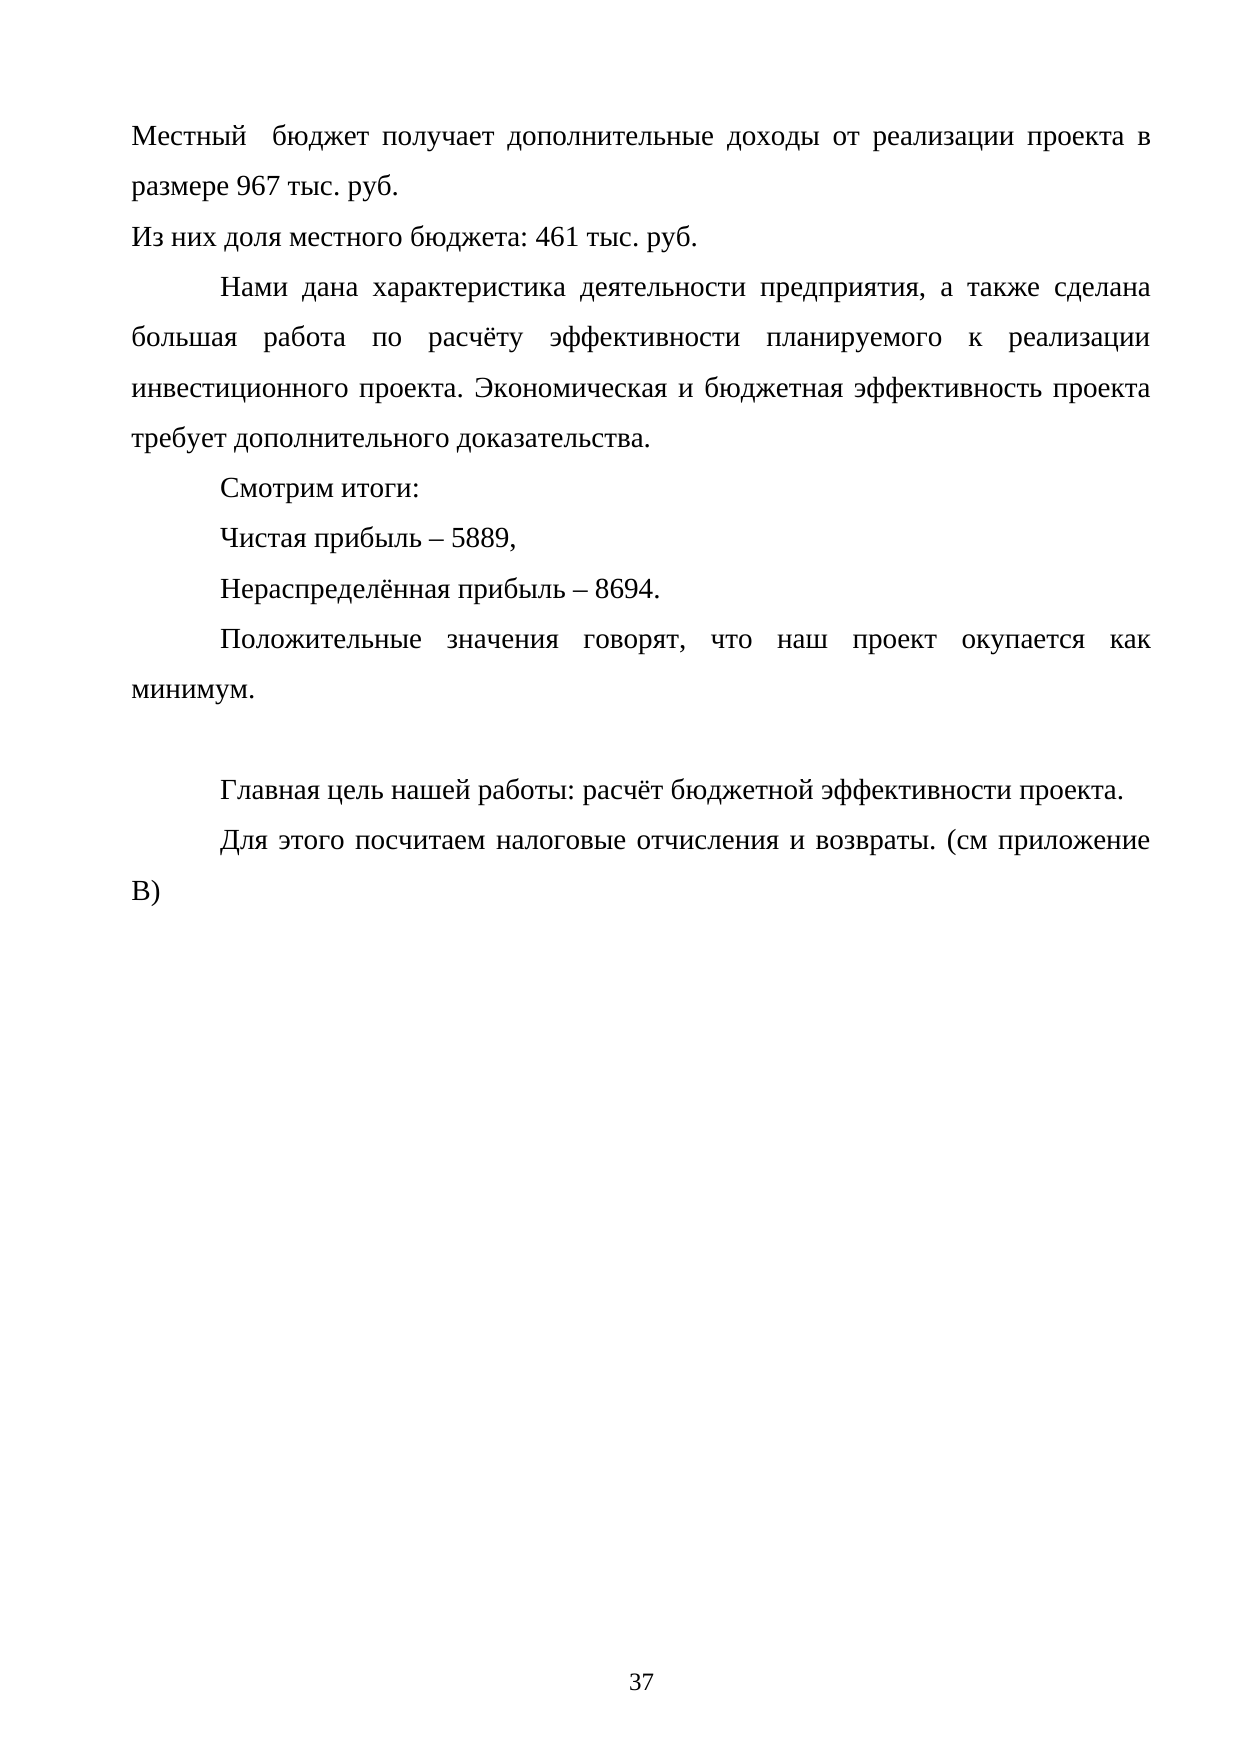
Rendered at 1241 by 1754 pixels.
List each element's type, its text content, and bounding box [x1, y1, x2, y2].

text Чистая прибыль – 5889, [131, 521, 1152, 554]
text Из них доля местного бюджета: 461 тыс. руб. [131, 219, 1152, 252]
text Местный бюджет получает дополнительные доходы от реализации проекта в размере 967 тыс. руб. [131, 118, 1152, 202]
text Главная цель нашей работы: расчёт бюджетной эффективности проекта. [131, 772, 1152, 806]
text Для этого посчитаем налоговые отчисления и возвраты. (см приложение В) [131, 822, 1152, 906]
text Положительные значения говорят, что наш проект окупается как минимум. [131, 621, 1152, 705]
text Нами дана характеристика деятельности предприятия, а также сделана большая работа по расчёту эффективности планируемого к реализации инвестиционного проекта. Экономическая и бюджетная эффективность проекта требует дополнительного доказательства. [131, 269, 1152, 453]
text Смотрим итоги: [131, 470, 1152, 504]
text Нераспределённая прибыль – 8694. [131, 571, 1152, 604]
